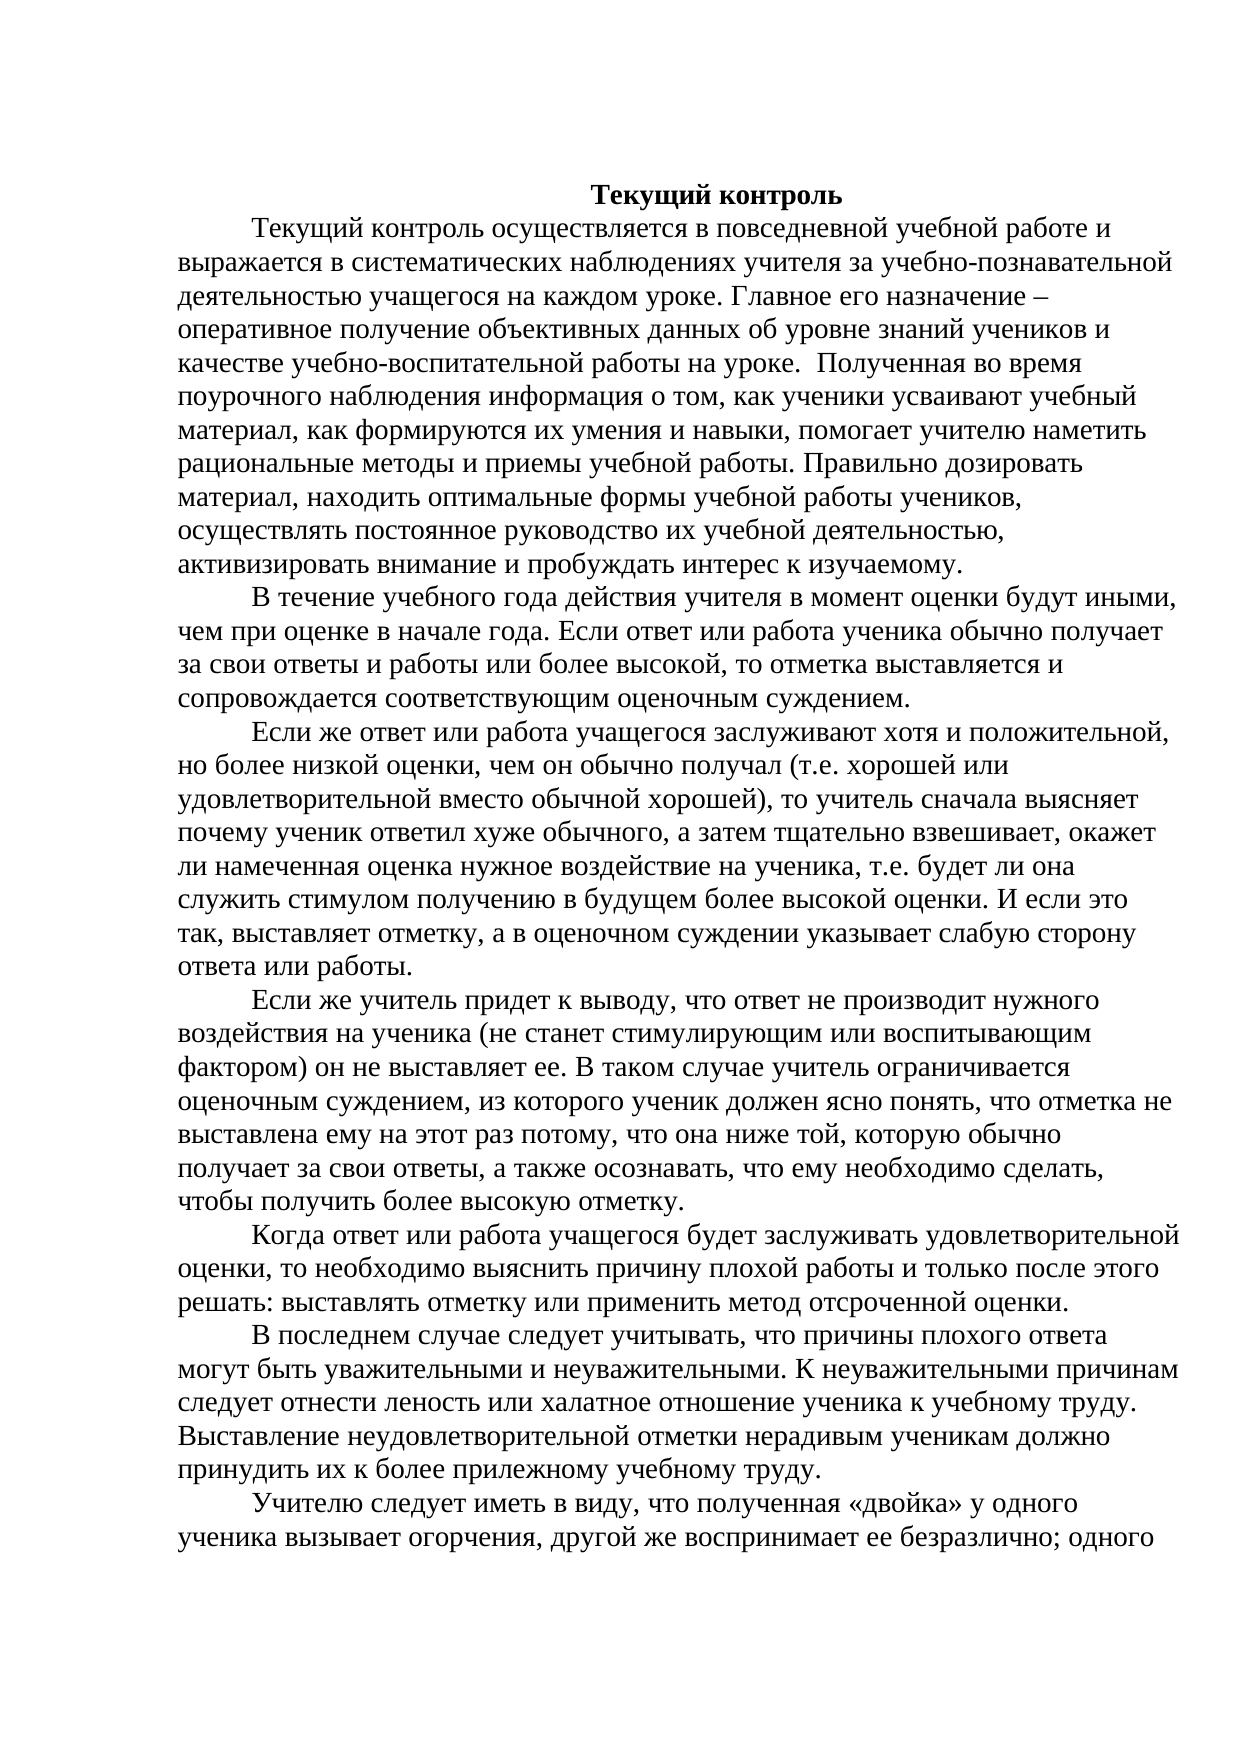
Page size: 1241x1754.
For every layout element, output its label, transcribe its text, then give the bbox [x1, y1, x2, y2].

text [177, 1485, 1181, 1552]
text Когда ответ или работа учащегося будет заслуживать удовлетворительной оценки, то необходимо выяснить причину плохой работы и только после этого решать: выставлять отметку или применить метод отсроченной оценки. [177, 1217, 1181, 1318]
text В течение учебного года действия учителя в момент оценки будут иными, чем при оценке в начале года. Если ответ или работа ученика обычно получает за свои ответы и работы или более высокой, то отметка выставляется и сопровождается соответствующим оценочным суждением. [177, 580, 1181, 714]
text Текущий контроль [177, 177, 1181, 211]
text Текущий контроль осуществляется в повседневной учебной работе и выражается в систематических наблюдениях учителя за учебно-познавательной деятельностью учащегося на каждом уроке. Главное его назначение – оперативное получение объективных данных об уровне знаний учеников и качестве учебно-воспитательной работы на уроке. Полученная во время поурочного наблюдения информация о том, как ученики усваивают учебный материал, как формируются их умения и навыки, помогает учителю наметить рациональные методы и приемы учебной работы. Правильно дозировать материал, находить оптимальные формы учебной работы учеников, осуществлять постоянное руководство их учебной деятельностью, активизировать внимание и пробуждать интерес к изучаемому. [177, 211, 1181, 580]
text Если же ответ или работа учащегося заслуживают хотя и положительной, но более низкой оценки, чем он обычно получал (т.е. хорошей или удовлетворительной вместо обычной хорошей), то учитель сначала выясняет почему ученик ответил хуже обычного, а затем тщательно взвешивает, окажет ли намеченная оценка нужное воздействие на ученика, т.е. будет ли она служить стимулом получению в будущем более высокой оценки. И если это так, выставляет отметку, а в оценочном суждении указывает слабую сторону ответа или работы. [177, 714, 1181, 982]
text В последнем случае следует учитывать, что причины плохого ответа могут быть уважительными и неуважительными. К неуважительными причинам следует отнести леность или халатное отношение ученика к учебному труду. Выставление неудовлетворительной отметки нерадивым ученикам должно принудить их к более прилежному учебному труду. [177, 1318, 1181, 1485]
text Если же учитель придет к выводу, что ответ не производит нужного воздействия на ученика (не станет стимулирующим или воспитывающим фактором) он не выставляет ее. В таком случае учитель ограничивается оценочным суждением, из которого ученик должен ясно понять, что отметка не выставлена ему на этот раз потому, что она ниже той, которую обычно получает за свои ответы, а также осознавать, что ему необходимо сделать, чтобы получить более высокую отметку. [177, 982, 1181, 1217]
